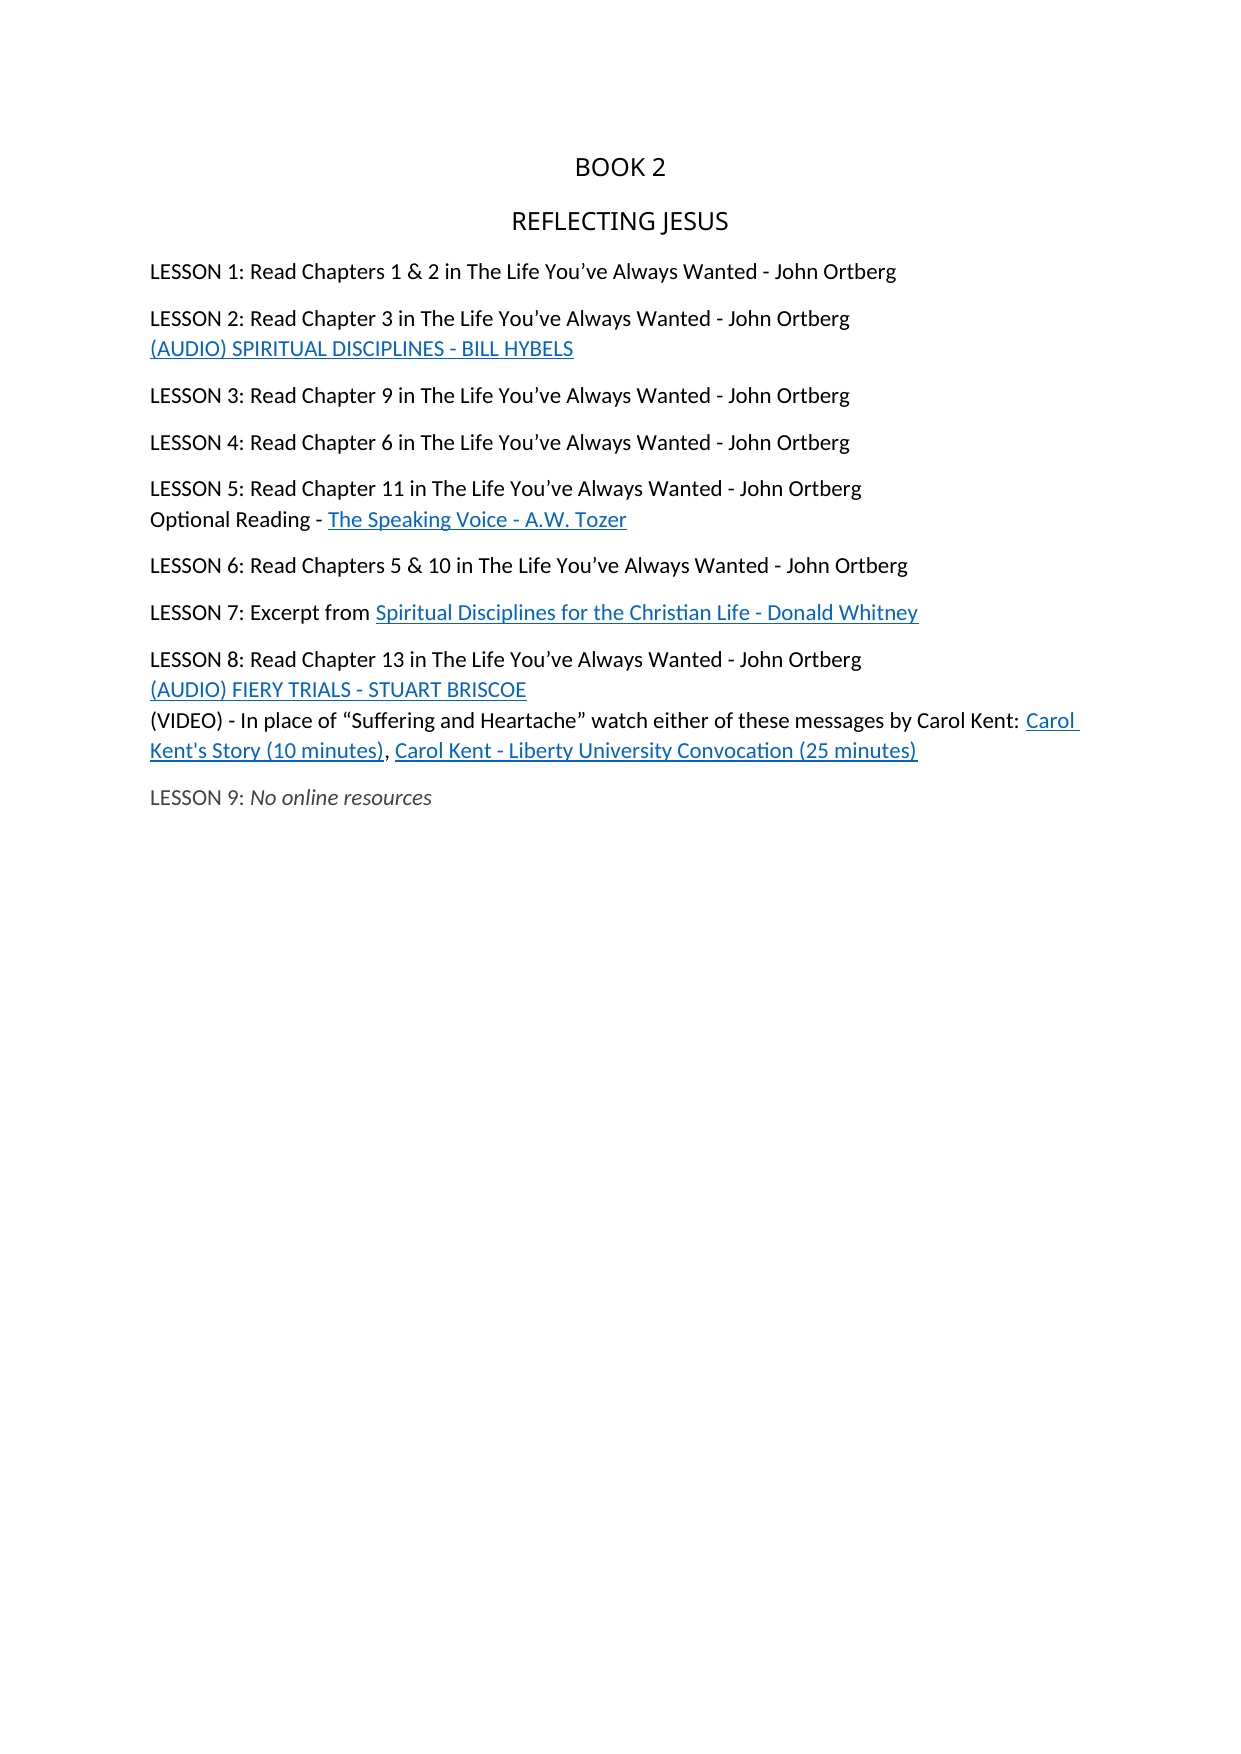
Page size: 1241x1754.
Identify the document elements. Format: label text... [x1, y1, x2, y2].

text LESSON 2: Read Chapter 3 in The Life You’ve Always Wanted - John Ortberg (AUDIO) SPIRITUAL DISCIPLINES - BILL HYBELS [150, 304, 1090, 362]
text LESSON 7: Excerpt from Spiritual Disciplines for the Christian Life - Donald Whitney [150, 598, 1090, 627]
text LESSON 6: Read Chapters 5 & 10 in The Life You’ve Always Wanted - John Ortberg [150, 552, 1090, 580]
text LESSON 8: Read Chapter 13 in The Life You’ve Always Wanted - John Ortberg (AUDIO) FIERY TRIALS - STUART BRISCOE (VIDEO) - In place of “Suffering and Heartache” watch either of these messages by Carol Kent: Carol Kent's Story (10 minutes), Carol Kent - Liberty University Convocation (25 minutes) [150, 645, 1090, 764]
subtitle LESSON 9: No online resources [150, 783, 1090, 811]
text LESSON 3: Read Chapter 9 in The Life You’ve Always Wanted - John Ortberg [150, 381, 1090, 409]
text REFLECTING JESUS [150, 203, 1090, 237]
text LESSON 5: Read Chapter 11 in The Life You’ve Always Wanted - John Ortberg Optional Reading - The Speaking Voice - A.W. Tozer [150, 474, 1090, 533]
text LESSON 4: Read Chapter 6 in The Life You’ve Always Wanted - John Ortberg [150, 428, 1090, 456]
text BOOK 2 [150, 150, 1090, 184]
text LESSON 1: Read Chapters 1 & 2 in The Life You’ve Always Wanted - John Ortberg [150, 257, 1090, 285]
